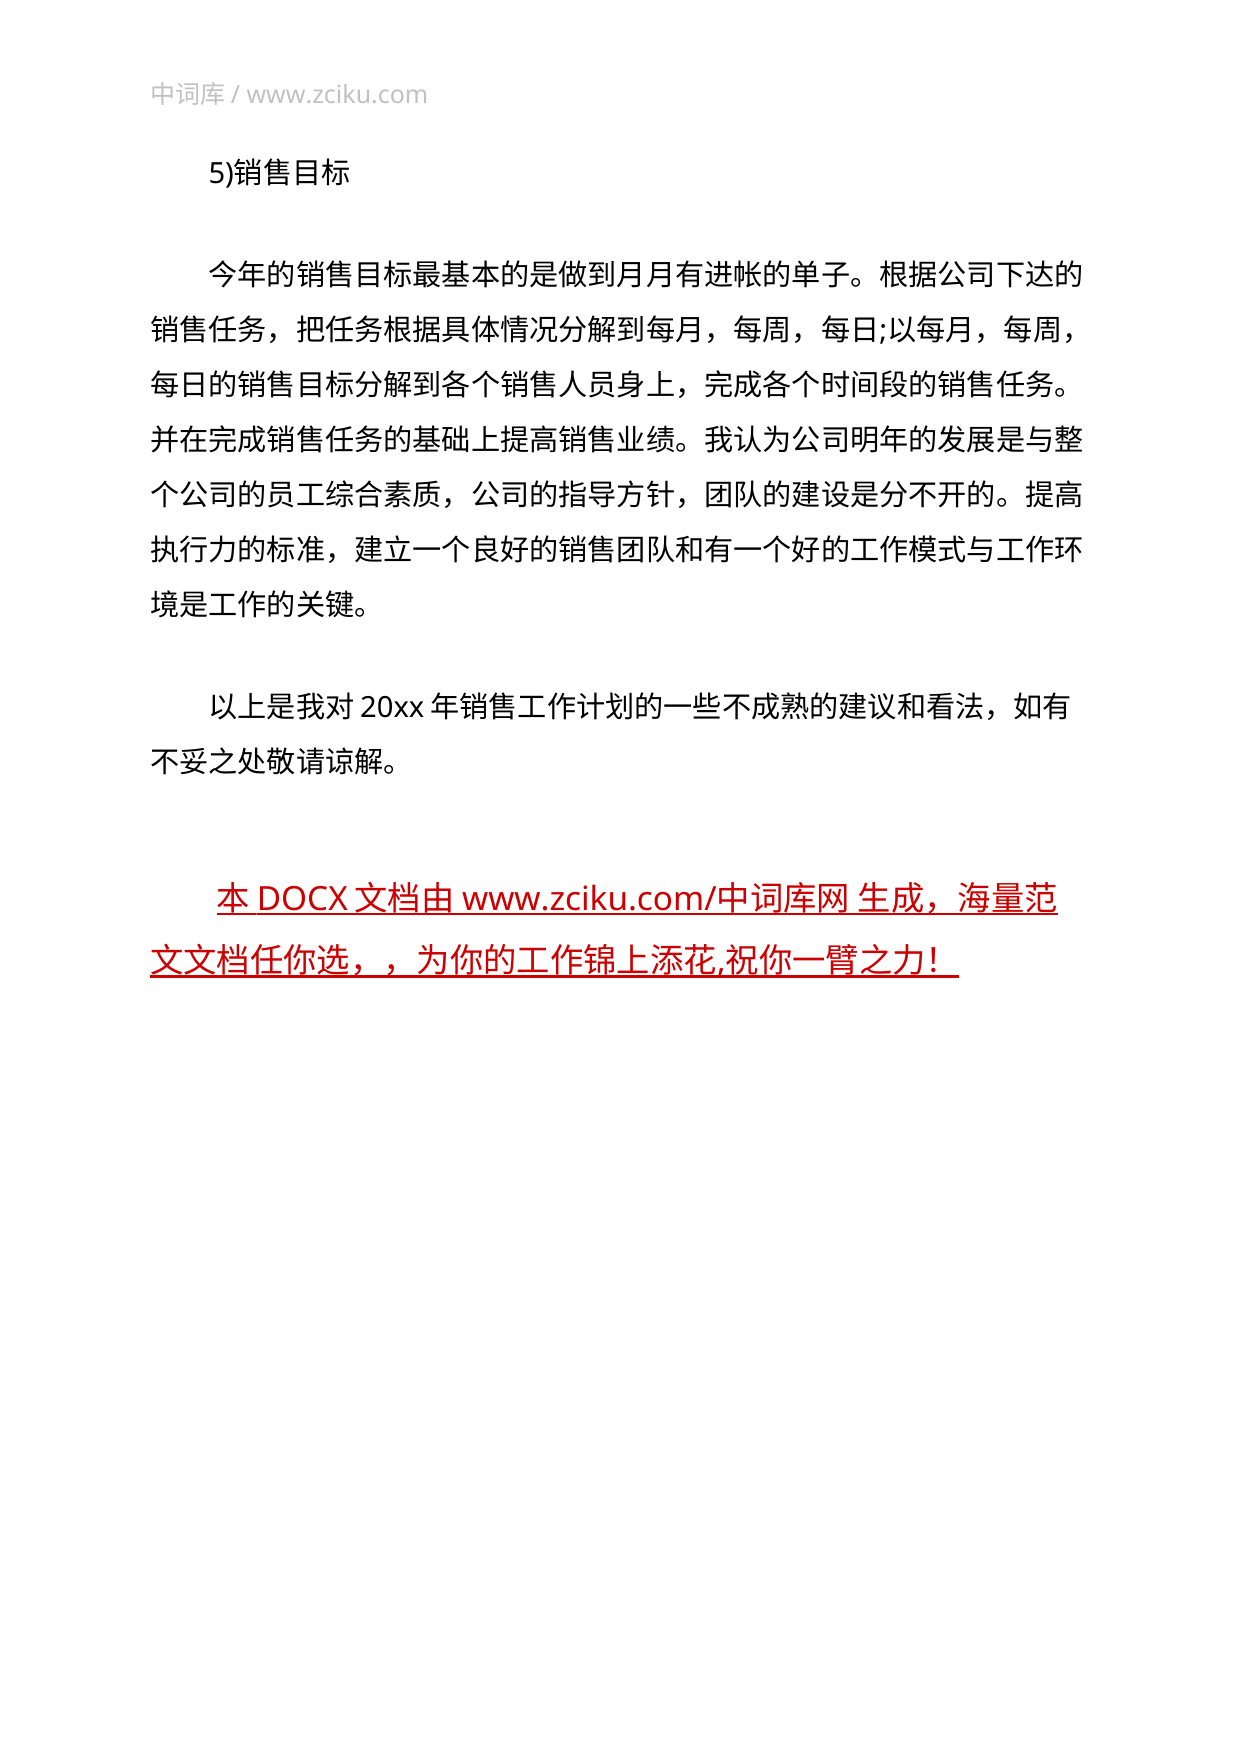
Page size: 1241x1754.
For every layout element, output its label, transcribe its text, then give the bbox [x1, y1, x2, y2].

text 以上是我对20xx年销售工作计划的一些不成熟的建议和看法，如有不妥之处敬请谅解。 [150, 683, 1090, 781]
text 本DOCX文档由 www.zciku.com/中词库网 生成，海量范文文档任你选，，为你的工作锦上添花,祝你一臂之力！ [150, 871, 1090, 982]
text 今年的销售目标最基本的是做到月月有进帐的单子。根据公司下达的销售任务，把任务根据具体情况分解到每月，每周，每日;以每月，每周，每日的销售目标分解到各个销售人员身上，完成各个时间段的销售任务。并在完成销售任务的基础上提高销售业绩。我认为公司明年的发展是与整个公司的员工综合素质，公司的指导方针，团队的建设是分不开的。提高执行力的标准，建立一个良好的销售团队和有一个好的工作模式与工作环境是工作的关键。 [150, 252, 1090, 624]
text 5)销售目标 [150, 150, 1090, 192]
